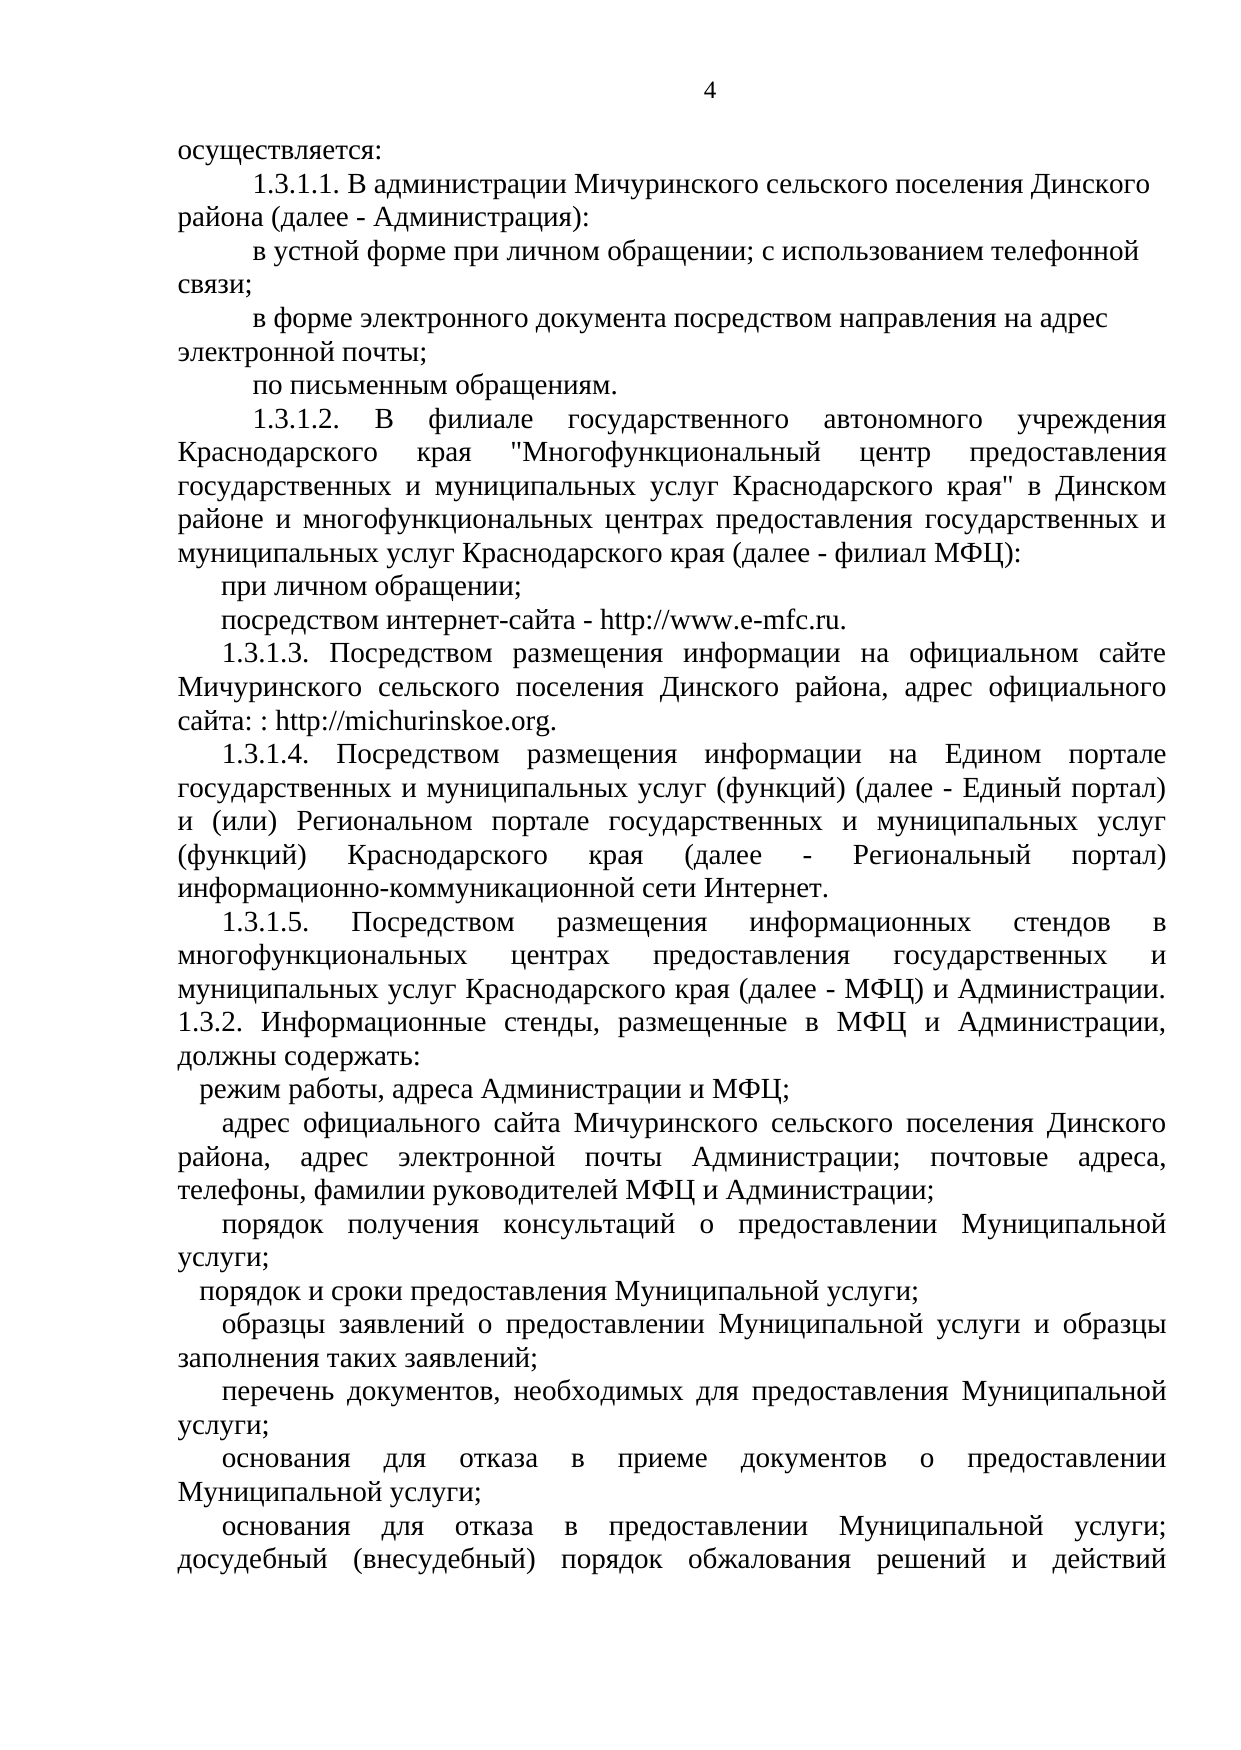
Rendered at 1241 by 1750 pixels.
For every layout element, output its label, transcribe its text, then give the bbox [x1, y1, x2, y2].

text образцы заявлений о предоставлении Муниципальной услуги и образцы заполнения таких заявлений; [177, 1306, 1167, 1373]
text 1.3.1.3. Посредством размещения информации на официальном сайте Мичуринского сельского поселения Динского района, адрес официального сайта: : http://michurinskoe.org. [177, 636, 1167, 736]
text основания для отказа в приеме документов о предоставлении Муниципальной услуги; [177, 1441, 1167, 1508]
text порядок и сроки предоставления Муниципальной услуги; [177, 1273, 1167, 1306]
text в устной форме при личном обращении; с использованием телефонной связи; [177, 233, 1167, 300]
text перечень документов, необходимых для предоставления Муниципальной услуги; [177, 1373, 1167, 1441]
text при личном обращении; [221, 568, 1167, 602]
text посредством интернет-сайта - http://www.e-mfc.ru. [221, 602, 1167, 636]
text 1.3.1.2. В филиале государственного автономного учреждения Краснодарского края "Многофункциональный центр предоставления государственных и муниципальных услуг Краснодарского края" в Динском районе и многофункциональных центрах предоставления государственных и муниципальных услуг Краснодарского края (далее - филиал МФЦ): [177, 401, 1167, 568]
text 1.3.1.4. Посредством размещения информации на Едином портале государственных и муниципальных услуг (функций) (далее - Единый портал) и (или) Региональном портале государственных и муниципальных услуг (функций) Краснодарского края (далее - Региональный портал) информационно-коммуникационной сети Интернет. [177, 736, 1167, 904]
text 1.3.1.1. В администрации Мичуринского сельского поселения Динского района (далее - Администрация): [177, 166, 1167, 233]
text режим работы, адреса Администрации и МФЦ; [177, 1072, 1167, 1105]
text в форме электронного документа посредством направления на адрес электронной почты; [177, 300, 1167, 367]
text по письменным обращениям. [177, 367, 1167, 401]
text 1.3.1.5. Посредством размещения информационных стендов в многофункциональных центрах предоставления государственных и муниципальных услуг Краснодарского края (далее - МФЦ) и Администрации. 1.3.2. Информационные стенды, размещенные в МФЦ и Администрации, должны содержать: [177, 904, 1167, 1072]
text адрес официального сайта Мичуринского сельского поселения Динского района, адрес электронной почты Администрации; почтовые адреса, телефоны, фамилии руководителей МФЦ и Администрации; [177, 1105, 1167, 1206]
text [177, 132, 1167, 166]
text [177, 1508, 1167, 1575]
text порядок получения консультаций о предоставлении Муниципальной услуги; [177, 1206, 1167, 1273]
